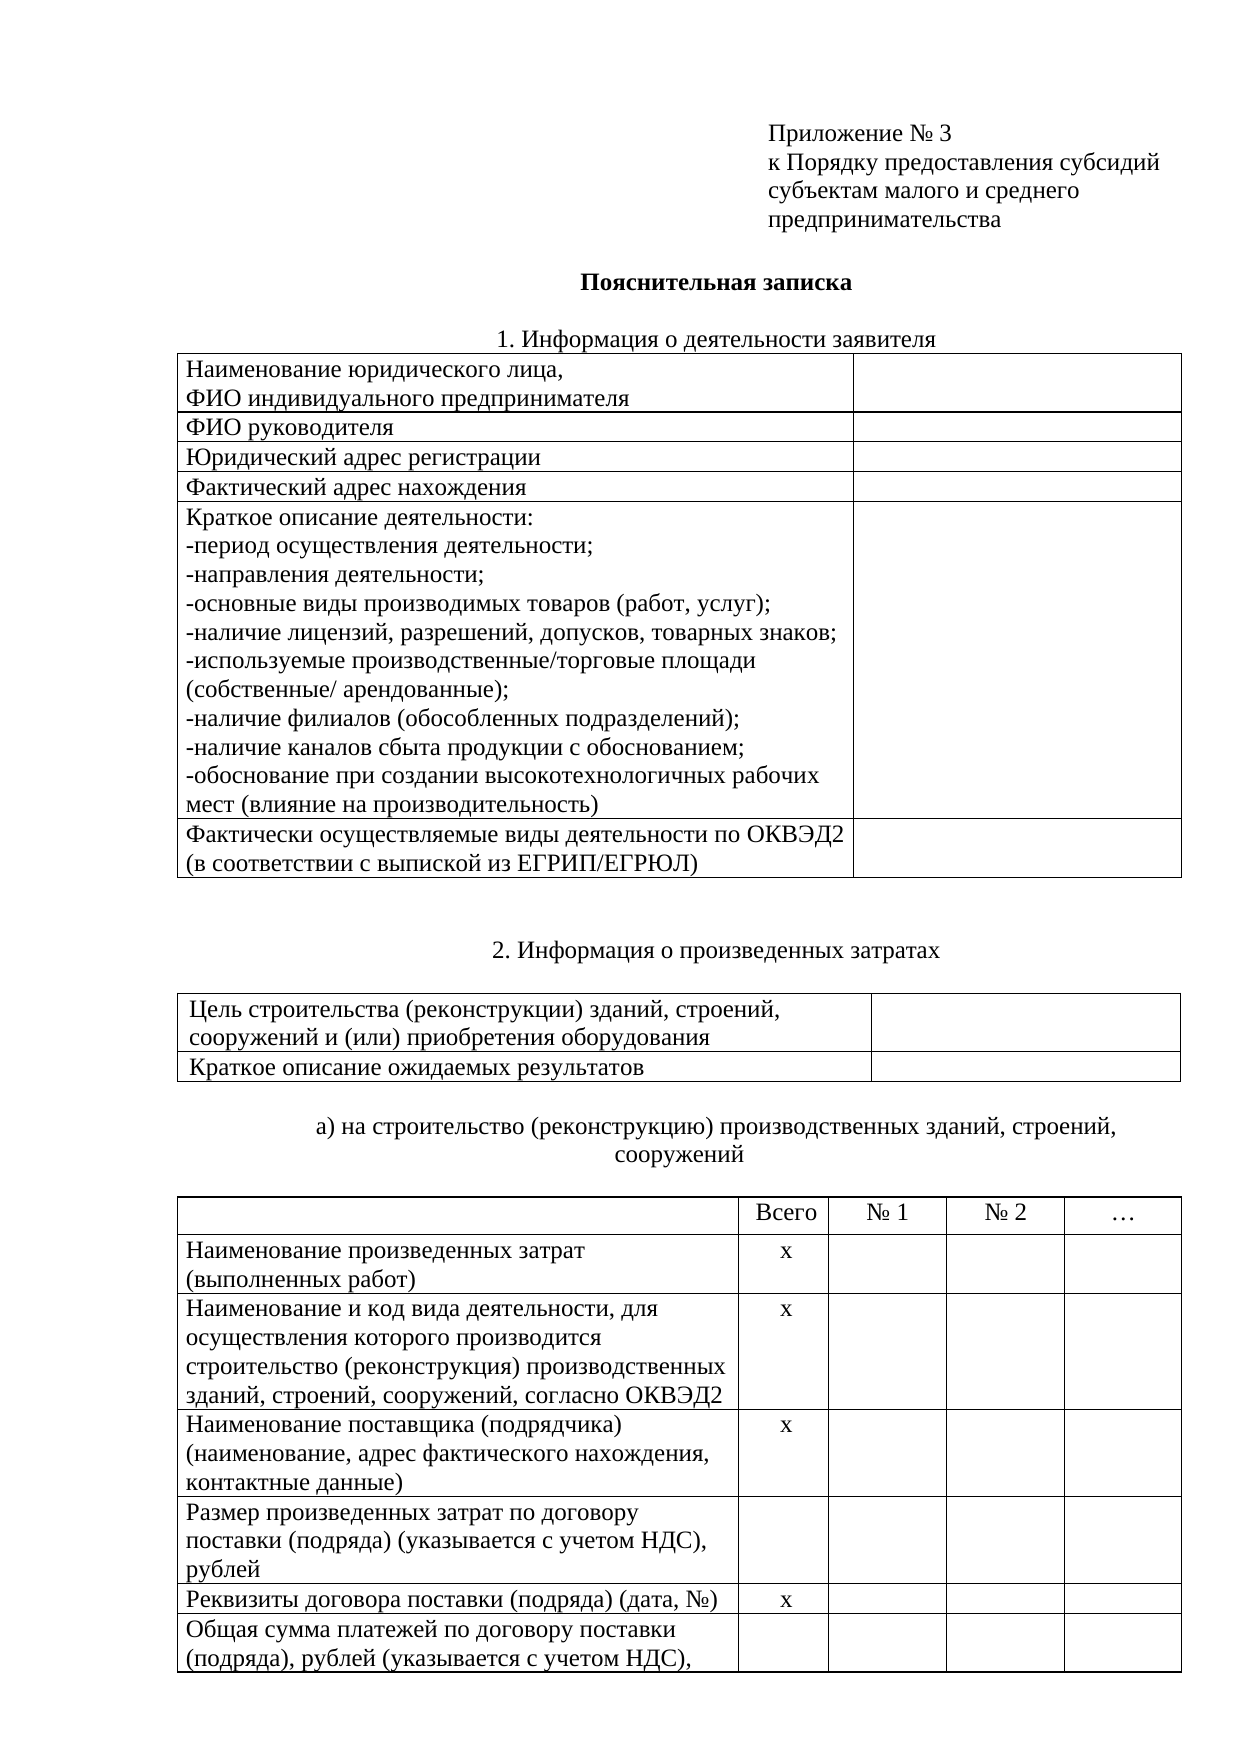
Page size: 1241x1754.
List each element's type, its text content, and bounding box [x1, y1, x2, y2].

table_cell Размер произведенных затрат по договору поставки (подряда) (указывается с учетом НДС), рублей [178, 1497, 738, 1583]
table_cell [854, 472, 1181, 501]
text 1. Информация о деятельности заявителя [177, 324, 1181, 353]
table_cell [1065, 1497, 1181, 1583]
table_cell [829, 1410, 946, 1496]
table_cell Краткое описание ожидаемых результатов [178, 1052, 871, 1081]
table_cell Фактически осуществляемые виды деятельности по ОКВЭД2 (в соответствии с выпиской из ЕГРИП/ЕГРЮЛ) [178, 819, 853, 877]
table_cell х [739, 1294, 828, 1408]
table_cell Наименование и код вида деятельности, для осуществления которого производится строительство (реконструкция) производственных зданий, строений, сооружений, согласно ОКВЭД2 [178, 1294, 738, 1408]
table_header № 2 [947, 1198, 1064, 1234]
table_cell Наименование поставщика (подрядчика) (наименование, адрес фактического нахождения, контактные данные) [178, 1410, 738, 1496]
table_cell ФИО руководителя [178, 413, 853, 441]
table_cell [947, 1584, 1064, 1613]
table_cell [854, 819, 1181, 877]
table_cell [947, 1614, 1064, 1671]
table_cell [947, 1410, 1064, 1496]
table_header [178, 1198, 738, 1234]
table_cell Наименование произведенных затрат (выполненных работ) [178, 1235, 738, 1292]
table_header Всего [739, 1198, 828, 1234]
table_header Наименование юридического лица, ФИО индивидуального предпринимателя [178, 354, 853, 411]
table_cell [854, 502, 1181, 818]
text субъектам малого и среднего [768, 176, 1181, 204]
table_header [854, 354, 1181, 411]
table_cell х [739, 1410, 828, 1496]
table_header № 1 [829, 1198, 946, 1234]
table_header [872, 994, 1180, 1051]
table_cell Фактический адрес нахождения [178, 472, 853, 501]
table_cell х [739, 1235, 828, 1292]
table_cell Реквизиты договора поставки (подряда) (дата, №) [178, 1584, 738, 1613]
table_cell [872, 1052, 1180, 1081]
table_cell [947, 1294, 1064, 1408]
text к Порядку предоставления субсидий [768, 147, 1181, 176]
table_header … [1065, 1198, 1181, 1234]
table_cell [829, 1294, 946, 1408]
table_cell [829, 1497, 946, 1583]
table_cell [947, 1497, 1064, 1583]
table_cell [739, 1497, 828, 1583]
table_cell [854, 413, 1181, 441]
table_cell [829, 1584, 946, 1613]
table_cell [829, 1614, 946, 1671]
table_cell Краткое описание деятельности: -период осуществления деятельности; -направления деятельности; -основные виды производимых товаров (работ, услуг); -наличие лицензий, разрешений, допусков, товарных знаков; -используемые производственные/торговые площади (собственные/ арендованные); -наличие филиалов (обособленных подразделений); -наличие каналов сбыта продукции с обоснованием; -обоснование при создании высокотехнологичных рабочих мест (влияние на производительность) [178, 502, 853, 818]
text Пояснительная записка [177, 267, 1181, 295]
table_cell [1065, 1584, 1181, 1613]
table_header Цель строительства (реконструкции) зданий, строений, сооружений и (или) приобретения оборудования [178, 994, 871, 1051]
table_cell х [739, 1584, 828, 1613]
text Приложение № 3 [768, 118, 1181, 147]
table_cell Юридический адрес регистрации [178, 442, 853, 471]
table_cell [829, 1235, 946, 1292]
text 2. Информация о произведенных затратах [177, 935, 1181, 964]
text предпринимательства [768, 204, 1181, 233]
table_cell [1065, 1235, 1181, 1292]
table_cell [1065, 1410, 1181, 1496]
table_cell [947, 1235, 1064, 1292]
table_cell [1065, 1614, 1181, 1671]
text а) на строительство (реконструкцию) производственных зданий, строений, сооружений [177, 1111, 1181, 1168]
table_cell [854, 442, 1181, 471]
table_cell Общая сумма платежей по договору поставки (подряда), рублей (указывается с учетом НДС), [178, 1614, 738, 1671]
table_cell [739, 1614, 828, 1671]
table_cell [1065, 1294, 1181, 1408]
